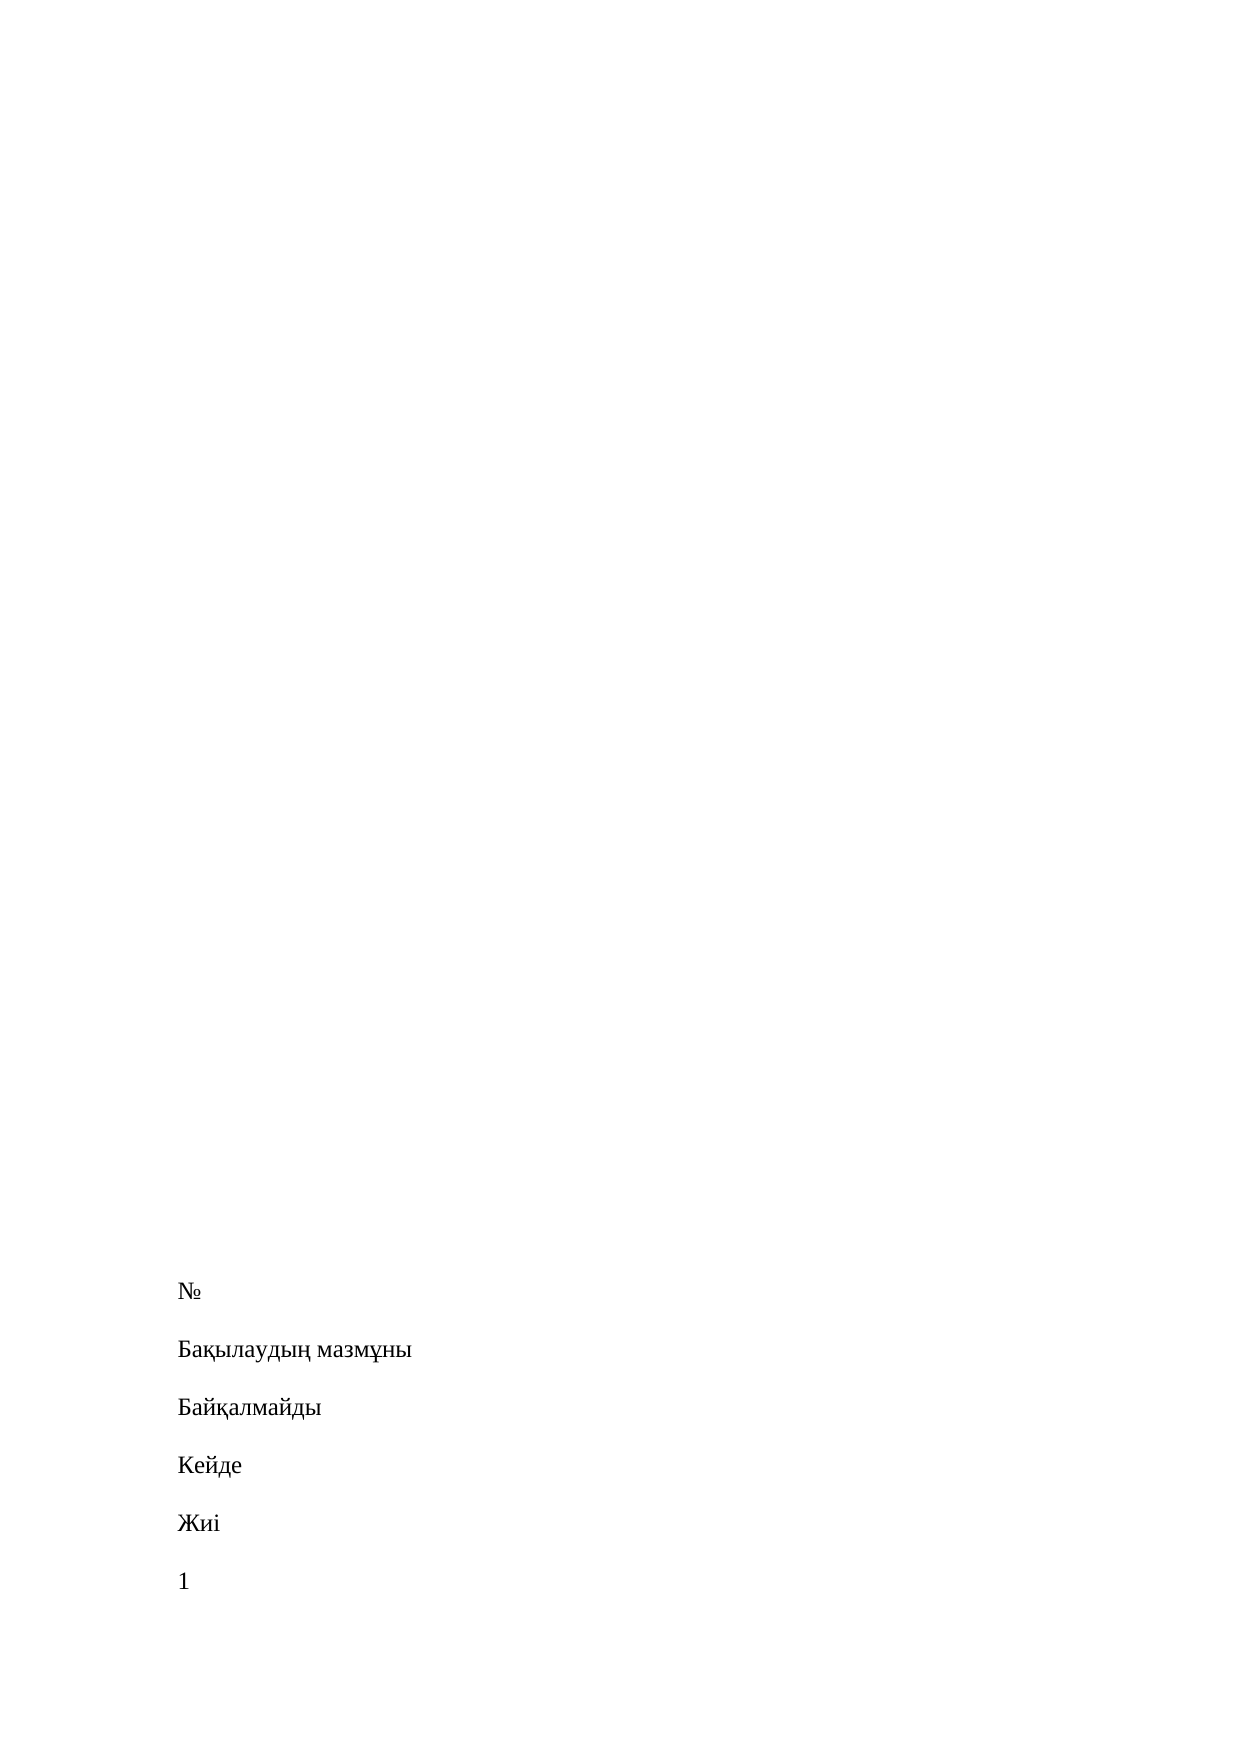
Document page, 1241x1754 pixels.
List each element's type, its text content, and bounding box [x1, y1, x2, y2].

text 1 [177, 1566, 1152, 1595]
text Байқалмайды [177, 1392, 1152, 1421]
text Жиі [177, 1508, 1152, 1537]
text Кейде [177, 1450, 1152, 1479]
text Бақылаудың мазмұны [177, 1334, 1152, 1363]
text № [177, 1276, 1152, 1305]
